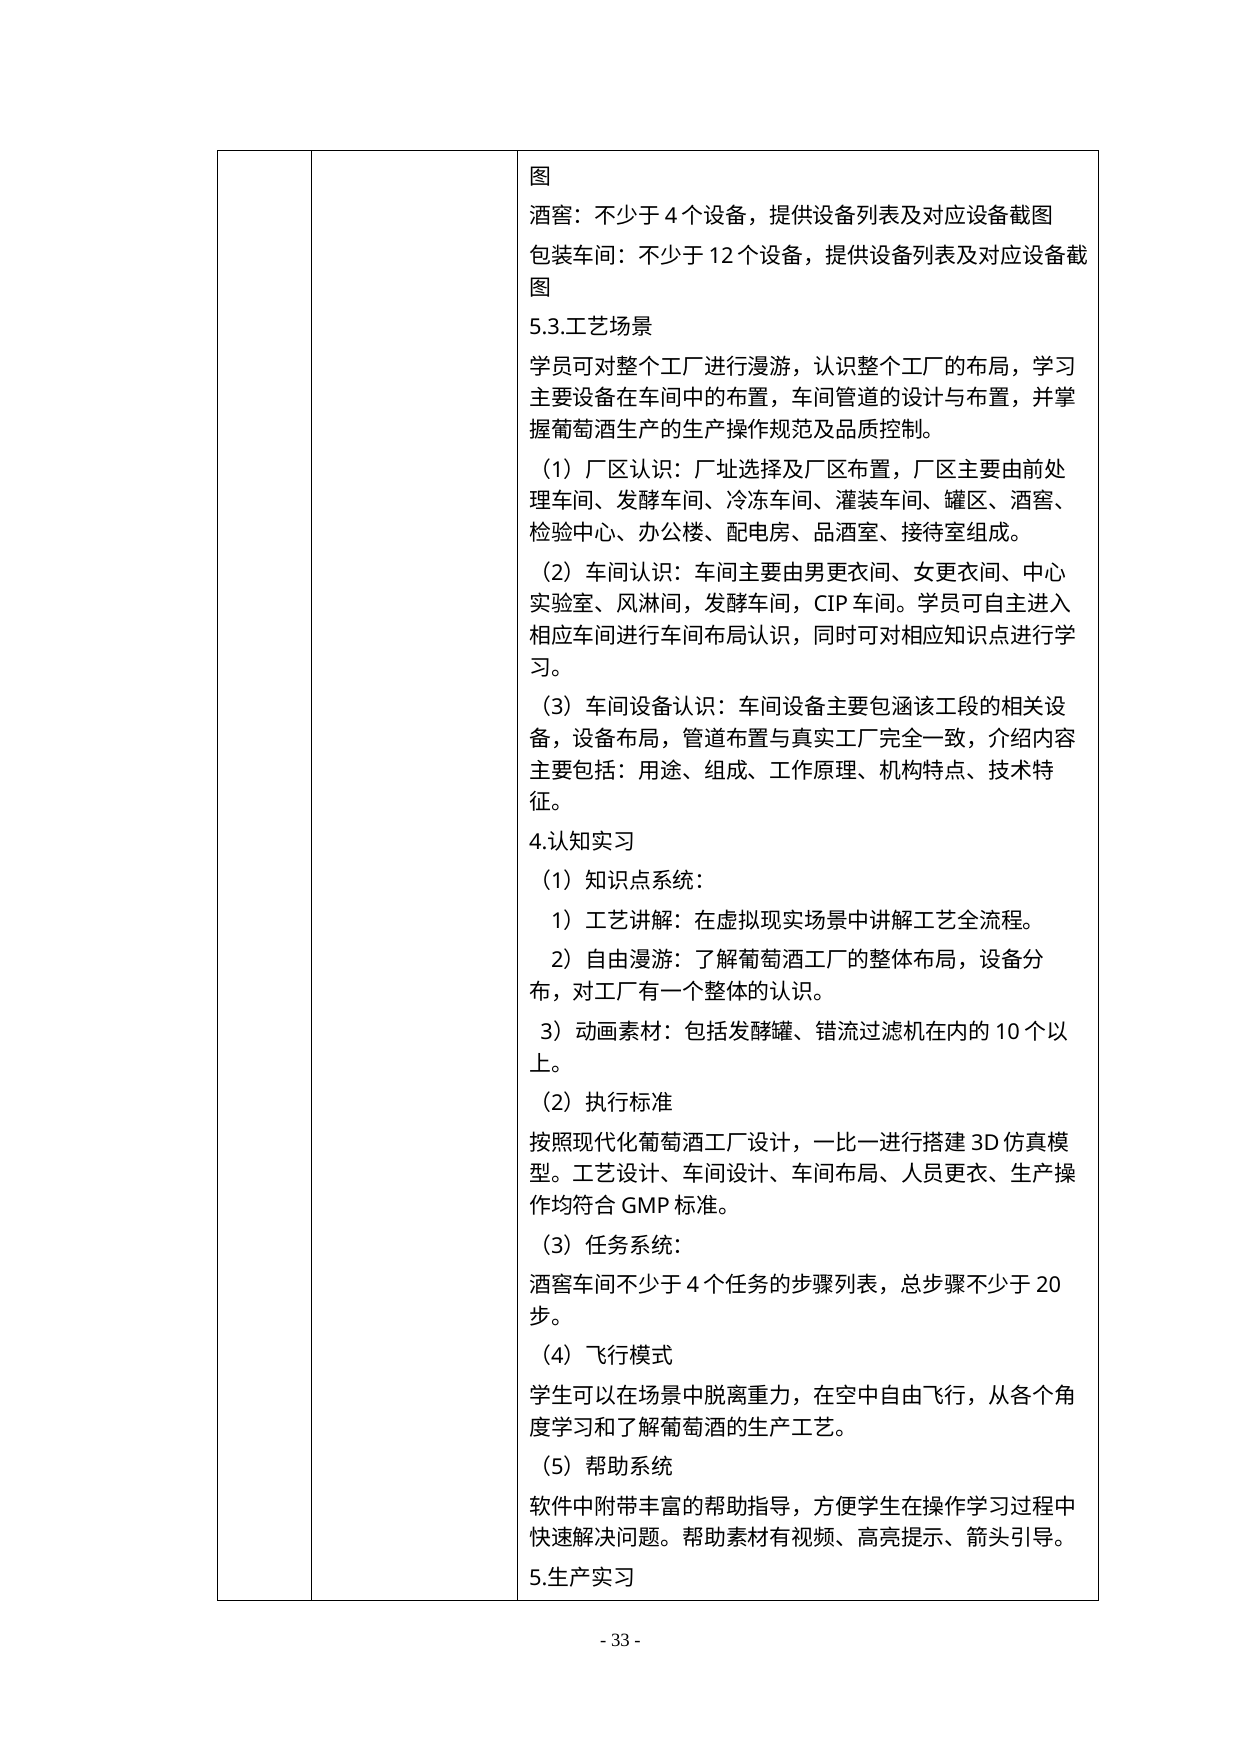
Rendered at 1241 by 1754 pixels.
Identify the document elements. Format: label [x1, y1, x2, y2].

table_cell [518, 151, 1098, 1599]
